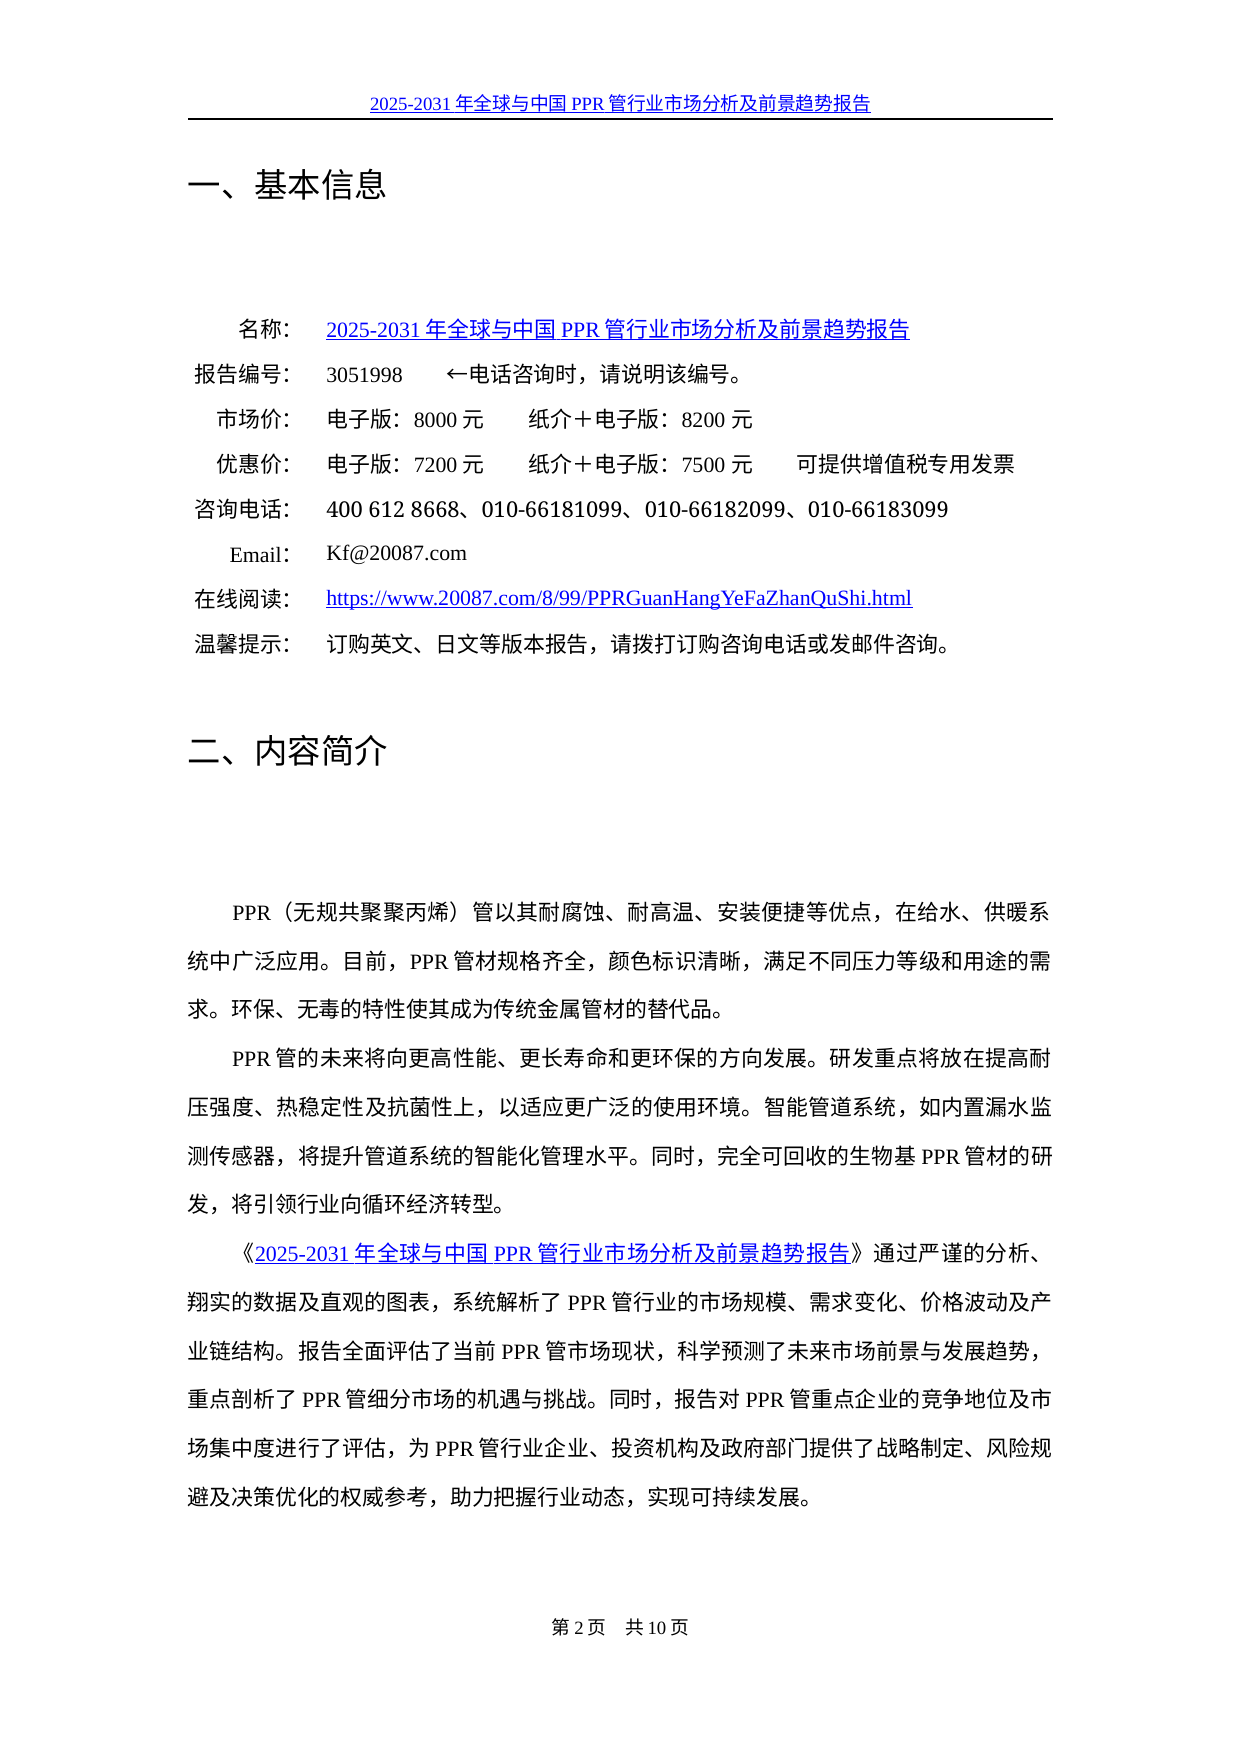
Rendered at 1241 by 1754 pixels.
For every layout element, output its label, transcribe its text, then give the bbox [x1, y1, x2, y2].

table_header 2025-2031年全球与中国PPR管行业市场分析及前景趋势报告 [315, 312, 1073, 357]
table_cell 电子版：8000 元 纸介＋电子版：8200 元 [315, 402, 1073, 447]
title 一、基本信息 [187, 150, 1053, 215]
table_cell 市场价： [167, 402, 315, 447]
table_cell 咨询电话： [167, 492, 315, 537]
table_cell Email： [167, 537, 315, 582]
table_cell 在线阅读： [167, 582, 315, 627]
table_header 名称： [167, 312, 315, 357]
title 二、内容简介 [187, 717, 1053, 782]
table_cell 订购英文、日文等版本报告，请拨打订购咨询电话或发邮件咨询。 [315, 627, 1073, 672]
table_cell 400 612 8668、010-66181099、010-66182099、010-66183099 [315, 492, 1073, 537]
table_cell [315, 582, 1073, 627]
table_cell 3051998 ←电话咨询时，请说明该编号。 [315, 357, 1073, 402]
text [187, 894, 1053, 1512]
table_cell 优惠价： [167, 447, 315, 492]
table_cell Kf@20087.com [315, 537, 1073, 582]
table_cell 电子版：7200 元 纸介＋电子版：7500 元 可提供增值税专用发票 [315, 447, 1073, 492]
table_cell 报告编号： [167, 357, 315, 402]
table_cell 温馨提示： [167, 627, 315, 672]
